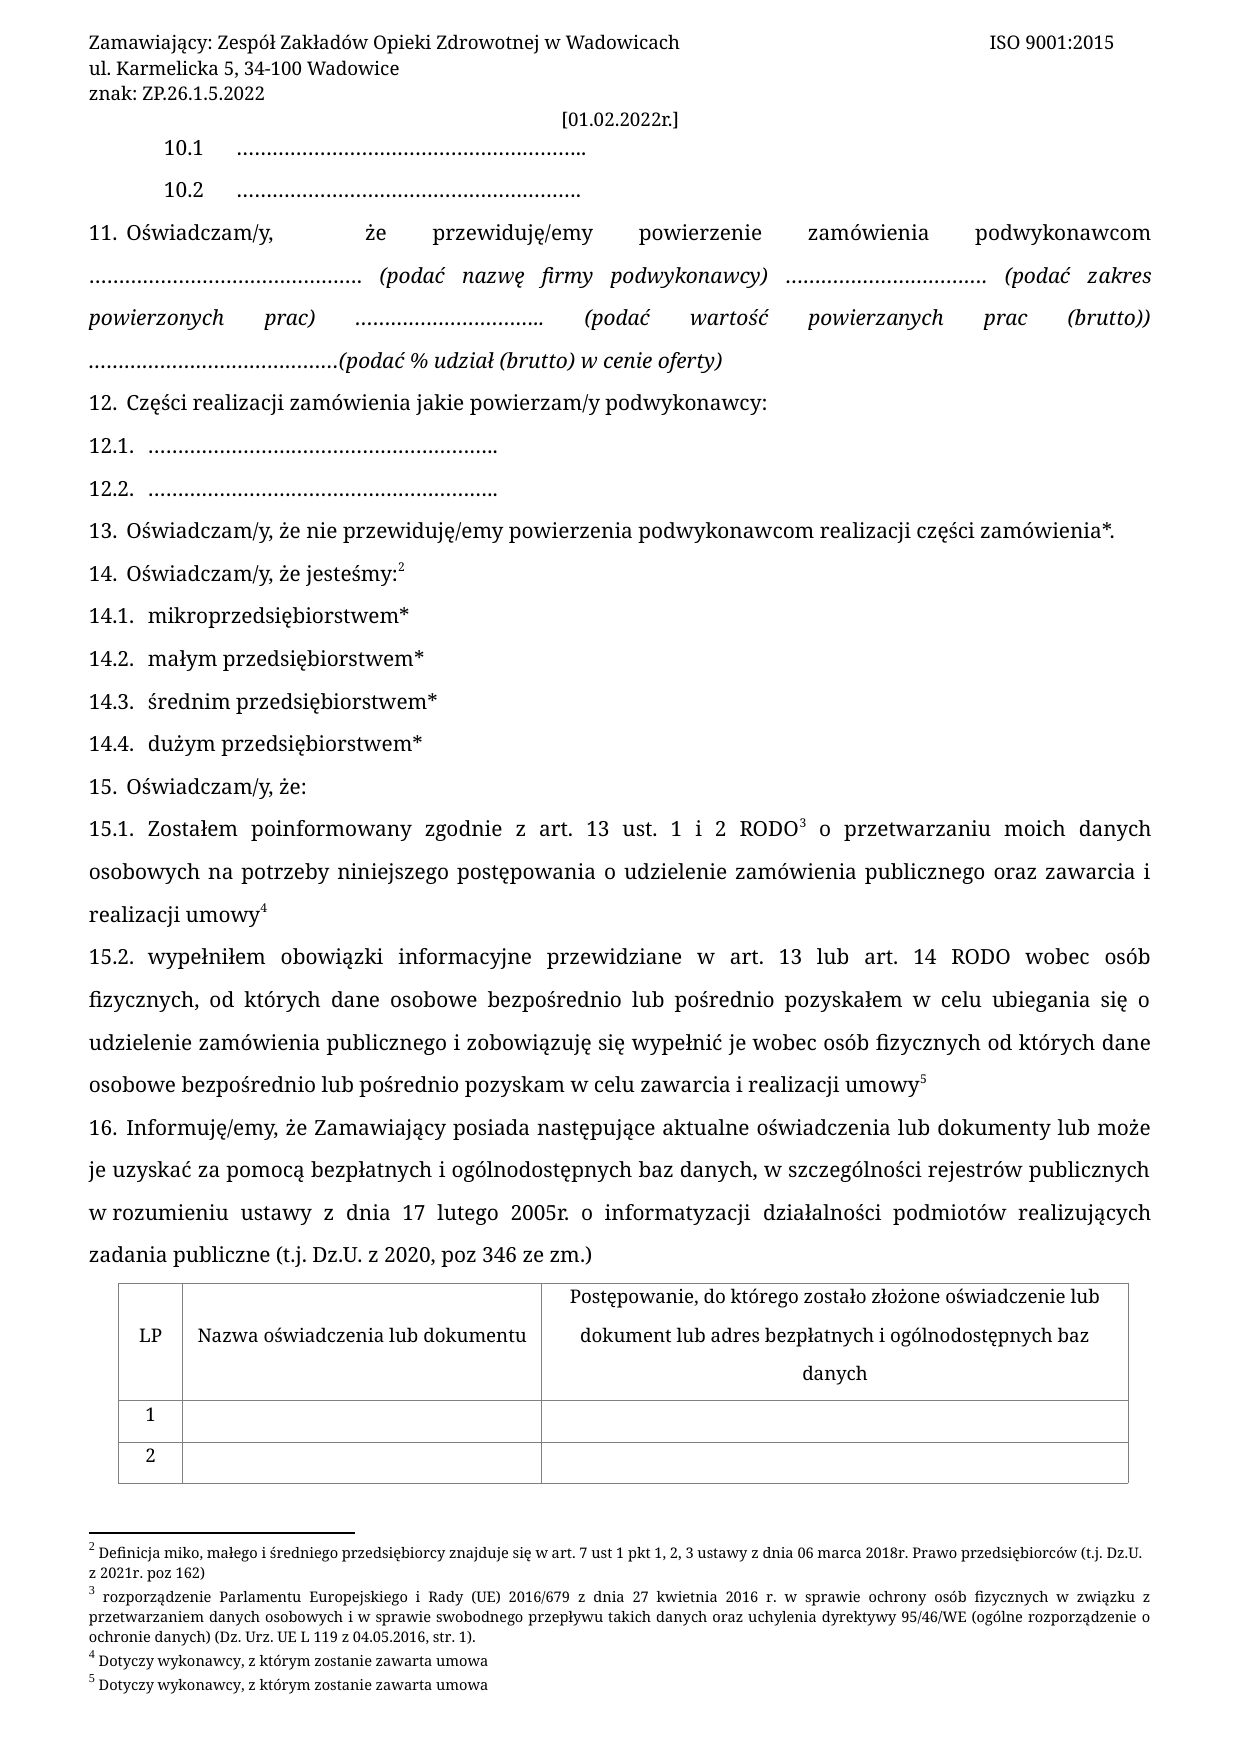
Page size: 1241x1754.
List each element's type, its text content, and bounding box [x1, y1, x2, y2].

list Informuję/emy, że Zamawiający posiada następujące aktualne oświadczenia lub dokumenty lub może je uzyskać za pomocą bezpłatnych i ogólnodostępnych baz danych, w szczególności rejestrów publicznych w rozumieniu ustawy z dnia 17 lutego 2005r. o informatyzacji działalności podmiotów realizujących zadania publiczne (t.j. Dz.U. z 2020, poz 346 ze zm.) [89, 1113, 1152, 1269]
list Oświadczam/y, że przewiduję/emy powierzenie zamówienia podwykonawcom ………………………………………. (podać nazwę firmy podwykonawcy) ……………………………. (podać zakres powierzonych prac) ………………………….. (podać wartość powierzanych prac (brutto)) ……………………………………(podać % udział (brutto) w cenie oferty) [89, 218, 1152, 374]
list małym przedsiębiorstwem* [89, 644, 1152, 673]
table_cell [183, 1443, 541, 1483]
table_header Nazwa oświadczenia lub dokumentu [183, 1284, 541, 1400]
table_cell [542, 1401, 1128, 1441]
list ………………………………………………….. [89, 431, 1152, 459]
table_cell 2 [119, 1443, 182, 1483]
list …………………………………………………. [164, 176, 1152, 204]
table_cell [542, 1443, 1128, 1483]
list Oświadczam/y, że jesteśmy: [89, 559, 1152, 587]
table_header Postępowanie, do którego zostało złożone oświadczenie lub dokument lub adres bezpłatnych i ogólnodostępnych baz danych [542, 1284, 1128, 1400]
list Oświadczam/y, że nie przewiduję/emy powierzenia podwykonawcom realizacji części zamówienia*. [89, 516, 1152, 545]
list ………………………………………………….. [164, 133, 1152, 161]
list ………………………………………………….. [89, 474, 1152, 502]
table_cell 1 [119, 1401, 182, 1441]
list średnim przedsiębiorstwem* [89, 687, 1152, 715]
list mikroprzedsiębiorstwem* [89, 602, 1152, 630]
list Zostałem poinformowany zgodnie z art. 13 ust. 1 i 2 RODO o przetwarzaniu moich danych osobowych na potrzeby niniejszego postępowania o udzielenie zamówienia publicznego oraz zawarcia i realizacji umowy [89, 814, 1152, 928]
list wypełniłem obowiązki informacyjne przewidziane w art. 13 lub art. 14 RODO wobec osób fizycznych, od których dane osobowe bezpośrednio lub pośrednio pozyskałem w celu ubiegania się o udzielenie zamówienia publicznego i zobowiązuję się wypełnić je wobec osób fizycznych od których dane osobowe bezpośrednio lub pośrednio pozyskam w celu zawarcia i realizacji umowy [89, 942, 1152, 1099]
table_cell [183, 1401, 541, 1441]
list Oświadczam/y, że: [89, 772, 1152, 800]
list Części realizacji zamówienia jakie powierzam/y podwykonawcy: [89, 388, 1152, 417]
table_header LP [119, 1284, 182, 1400]
list dużym przedsiębiorstwem* [89, 729, 1152, 758]
